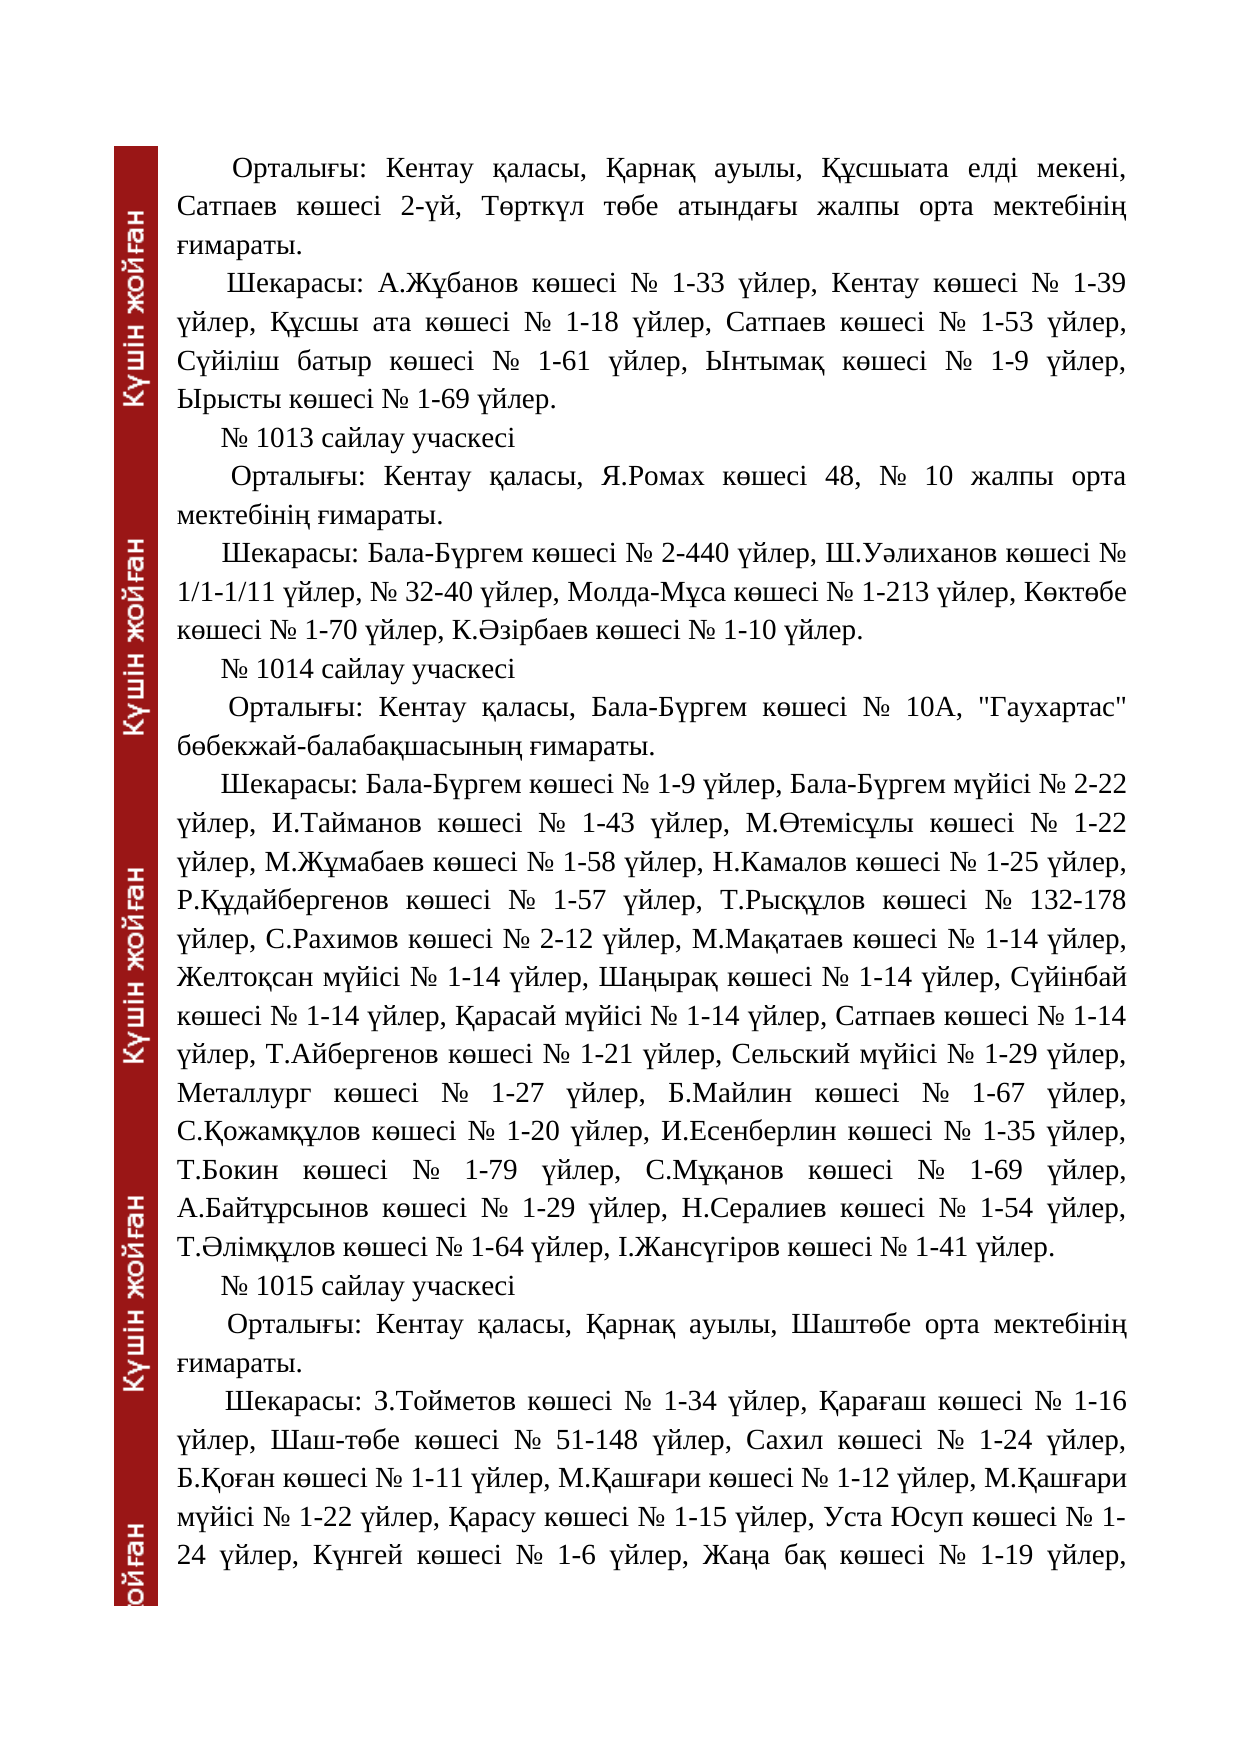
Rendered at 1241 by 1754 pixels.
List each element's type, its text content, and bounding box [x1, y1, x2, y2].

text Шекарасы: Бала-Бүргем көшесі № 2-440 үйлер, Ш.Уәлиханов көшесі № 1/1-1/11 үйлер, № 32-40 үйлер, Молда-Мұса көшесі № 1-213 үйлер, Көктөбе көшесі № 1-70 үйлер, К.Әзірбаев көшесі № 1-10 үйлер. [112, 535, 1128, 646]
picture [114, 530, 158, 535]
picture [114, 1378, 158, 1383]
picture [114, 684, 158, 689]
text Шекарасы: Бала-Бүргем көшесі № 1-9 үйлер, Бала-Бүргем мүйісі № 2-22 үйлер, И.Тайманов көшесі № 1-43 үйлер, М.Өтемісұлы көшесі № 1-22 үйлер, М.Жұмабаев көшесі № 1-58 үйлер, Н.Камалов көшесі № 1-25 үйлер, Р.Құдайбергенов көшесі № 1-57 үйлер, Т.Рысқұлов көшесі № 132-178 үйлер, С.Рахимов көшесі № 2-12 үйлер, М.Мақатаев көшесі № 1-14 үйлер, Желтоқсан мүйісі № 1-14 үйлер, Шаңырақ көшесі № 1-14 үйлер, Сүйінбай көшесі № 1-14 үйлер, Қарасай мүйісі № 1-14 үйлер, Сатпаев көшесі № 1-14 үйлер, Т.Айбергенов көшесі № 1-21 үйлер, Сельский мүйісі № 1-29 үйлер, Металлург көшесі № 1-27 үйлер, Б.Майлин көшесі № 1-67 үйлер, С.Қожамқұлов көшесі № 1-20 үйлер, И.Есенберлин көшесі № 1-35 үйлер, Т.Бокин көшесі № 1-79 үйлер, С.Мұқанов көшесі № 1-69 үйлер, А.Байтұрсынов көшесі № 1-29 үйлер, Н.Сералиев көшесі № 1-54 үйлер, Т.Әлімқұлов көшесі № 1-64 үйлер, І.Жансүгіров көшесі № 1-41 үйлер. [112, 767, 1128, 1263]
text Шекарасы: А.Жұбанов көшесі № 1-33 үйлер, Кентау көшесі № 1-39 үйлер, Құсшы ата көшесі № 1-18 үйлер, Сатпаев көшесі № 1-53 үйлер, Сүйіліш батыр көшесі № 1-61 үйлер, Ынтымақ көшесі № 1-9 үйлер, Ырысты көшесі № 1-69 үйлер. [112, 266, 1128, 415]
picture [114, 415, 158, 420]
picture [114, 762, 158, 767]
picture [114, 1301, 158, 1306]
picture [114, 1263, 158, 1268]
text Орталығы: Кентау қаласы, Қарнақ ауылы, Құсшыата елді мекені, Сатпаев көшесі 2-үй, Төрткүл төбе атындағы жалпы орта мектебінің ғимараты. [112, 150, 1128, 261]
text № 1014 сайлау учаскесі [112, 651, 1128, 684]
picture [114, 146, 158, 150]
text № 1013 сайлау учаскесі [112, 420, 1128, 453]
text Орталығы: Кентау қаласы, Бала-Бүргем көшесі № 10А, "Гаухартас" бөбекжай-балабақшасының ғимараты. [112, 689, 1128, 762]
picture [114, 1571, 158, 1606]
text Орталығы: Кентау қаласы, Қарнақ ауылы, Шаштөбе орта мектебінің ғимараты. [112, 1306, 1128, 1378]
picture [114, 646, 158, 651]
text № 1015 сайлау учаскесі [112, 1268, 1128, 1301]
picture [114, 453, 158, 458]
picture [114, 261, 158, 266]
text Орталығы: Кентау қаласы, Я.Ромах көшесі 48, № 10 жалпы орта мектебінің ғимараты. [112, 458, 1128, 530]
